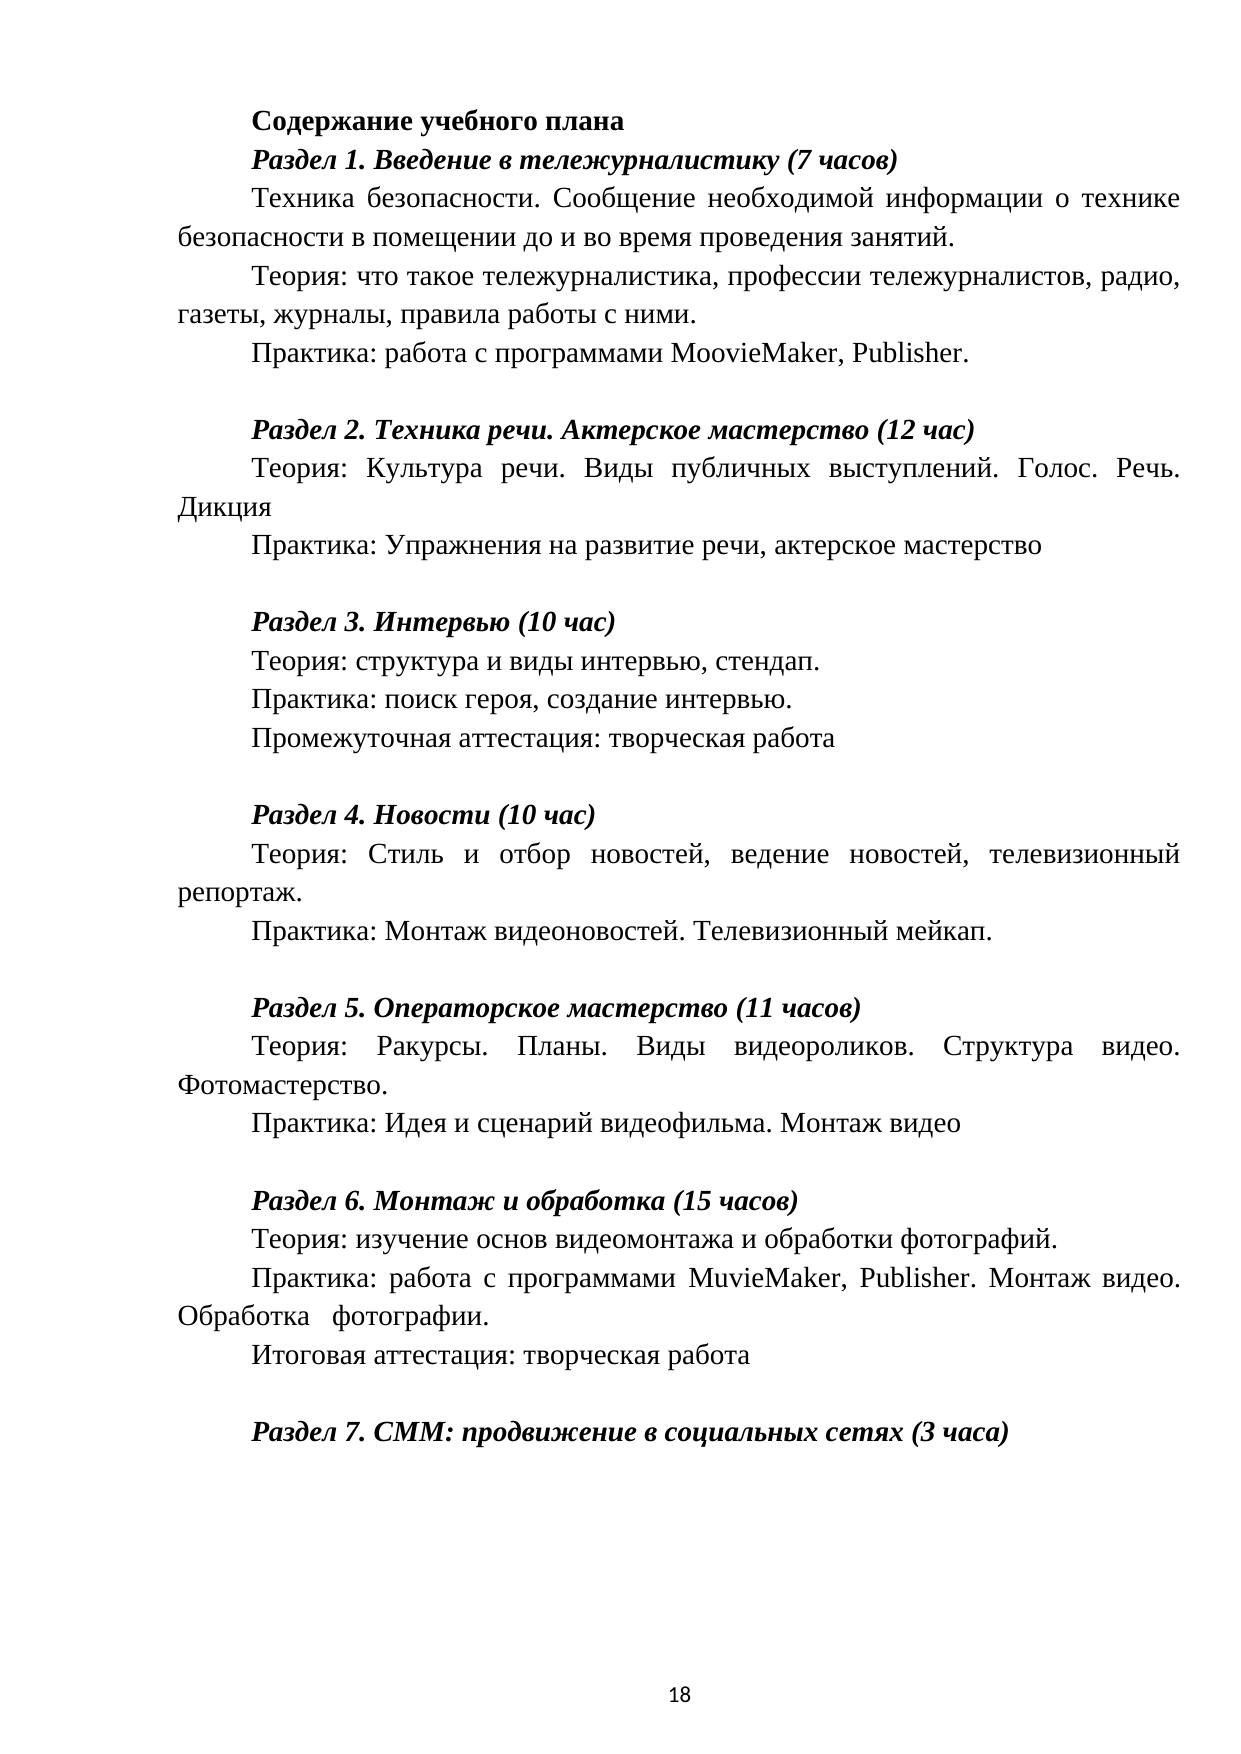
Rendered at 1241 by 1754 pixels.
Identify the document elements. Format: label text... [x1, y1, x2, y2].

text Практика: Идея и сценарий видеофильма. Монтаж видео [177, 1106, 1181, 1139]
text Практика: Упражнения на развитие речи, актерское мастерство [177, 527, 1181, 561]
text Теория: Стиль и отбор новостей, ведение новостей, телевизионный репортаж. [177, 836, 1181, 908]
text Практика: Монтаж видеоновостей. Телевизионный мейкап. [177, 913, 1181, 946]
text Раздел 2. Техника речи. Актерское мастерство (12 час) [177, 412, 1181, 445]
text Раздел 6. Монтаж и обработка (15 часов) [177, 1183, 1181, 1216]
text Практика: поиск героя, создание интервью. [177, 682, 1181, 715]
text Теория: что такое тележурналистика, профессии тележурналистов, радио, газеты, журналы, правила работы с ними. [177, 258, 1181, 330]
text Раздел 4. Новости (10 час) [177, 797, 1181, 831]
text Раздел 5. Операторское мастерство (11 часов) [177, 990, 1181, 1023]
text Теория: Культура речи. Виды публичных выступлений. Голос. Речь. Дикция [177, 450, 1181, 522]
text Итоговая аттестация: творческая работа [177, 1337, 1181, 1370]
text Раздел 7. СММ: продвижение в социальных сетях (3 часа) [177, 1414, 1181, 1447]
text Теория: Ракурсы. Планы. Виды видеороликов. Структура видео. Фотомастерство. [177, 1028, 1181, 1101]
text Промежуточная аттестация: творческая работа [177, 720, 1181, 754]
text Практика: работа с программами MuvieMaker, Publisher. Монтаж видео. Обработка фотографии. [177, 1260, 1181, 1332]
text Теория: структура и виды интервью, стендап. [177, 643, 1181, 677]
text Техника безопасности. Сообщение необходимой информации о технике безопасности в помещении до и во время проведения занятий. [177, 181, 1181, 253]
text Раздел 3. Интервью (10 час) [177, 604, 1181, 638]
text Содержание учебного плана [177, 103, 1181, 137]
text Раздел 1. Введение в тележурналистику (7 часов) [177, 142, 1181, 176]
text Теория: изучение основ видеомонтажа и обработки фотографий. [177, 1221, 1181, 1255]
text Практика: работа с программами MoovieMaker, Publisher. [177, 335, 1181, 368]
